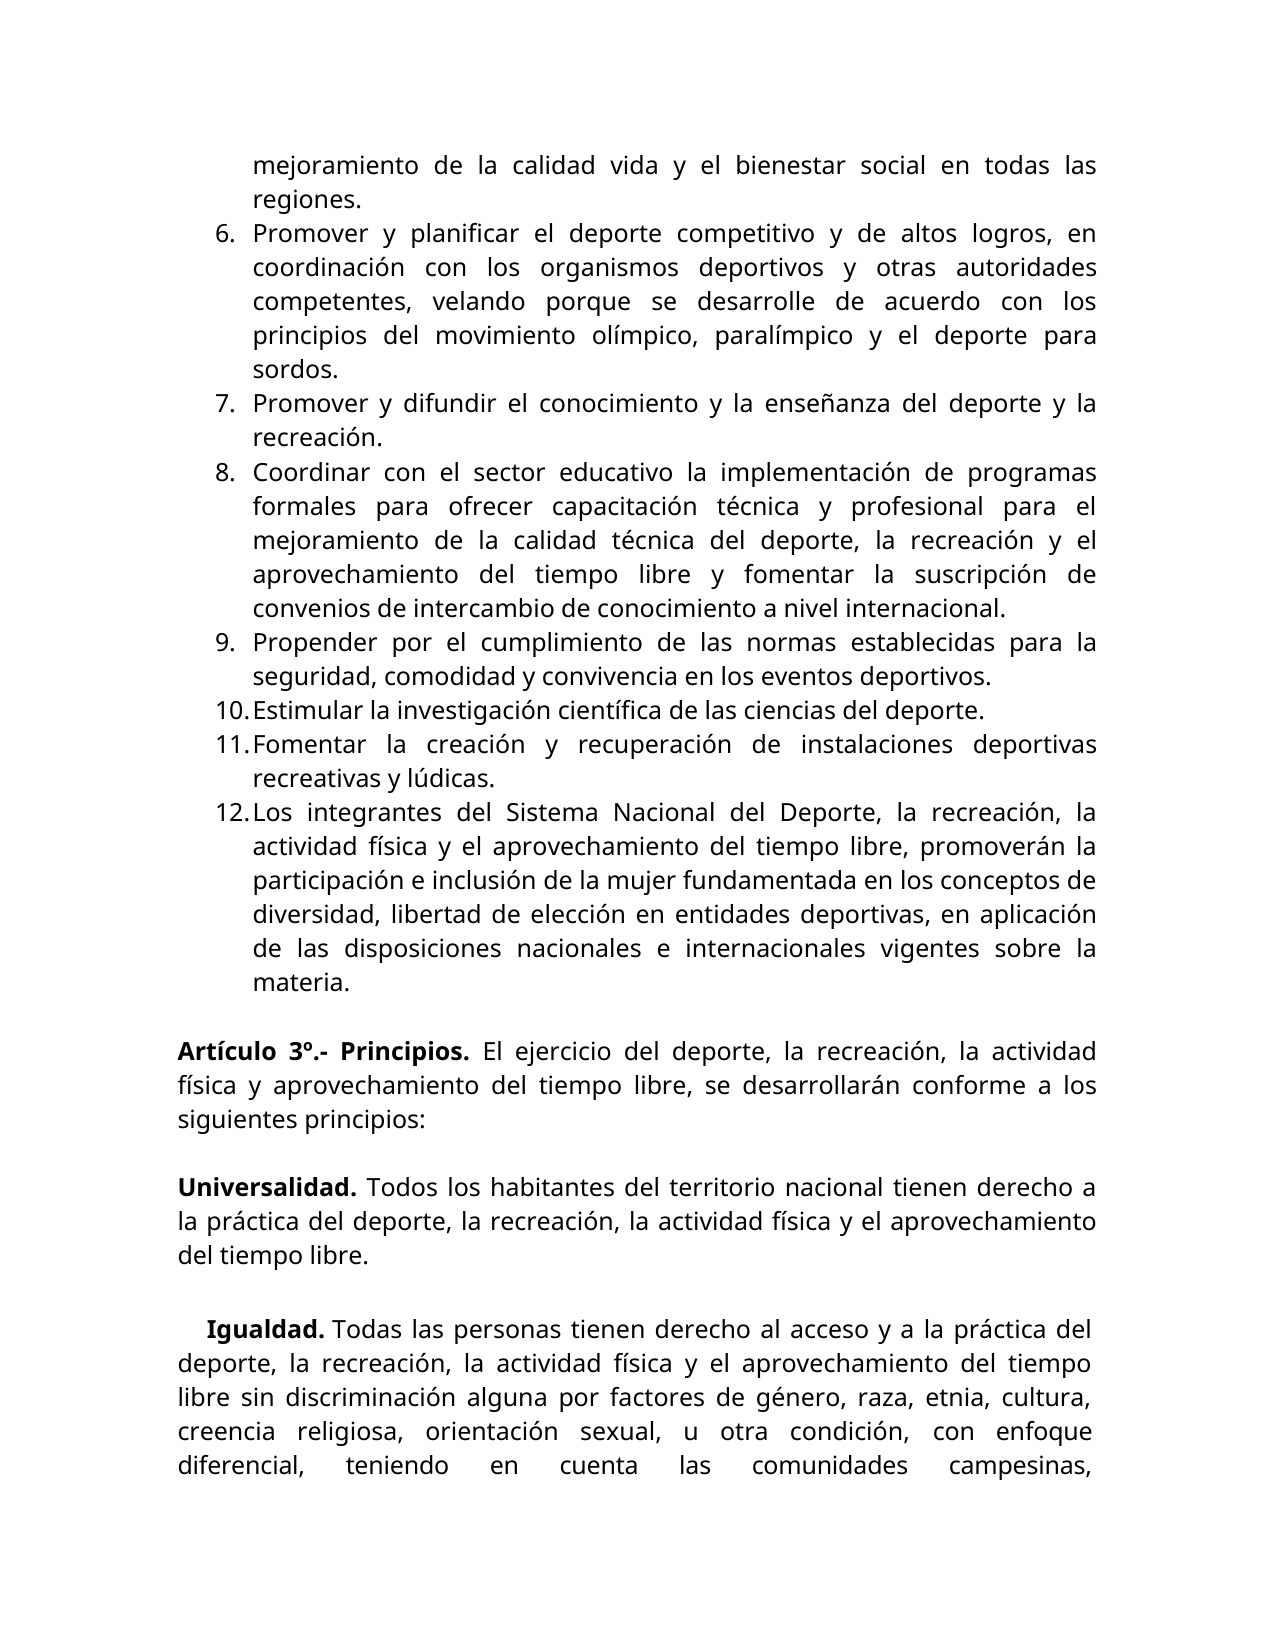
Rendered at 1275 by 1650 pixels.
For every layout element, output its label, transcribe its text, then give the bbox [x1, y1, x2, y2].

list Fomentar la creación y recuperación de instalaciones deportivas recreativas y lúdicas. [215, 727, 1098, 795]
list Estimular la investigación científica de las ciencias del deporte. [215, 693, 1098, 727]
list Coordinar con el sector educativo la implementación de programas formales para ofrecer capacitación técnica y profesional para el mejoramiento de la calidad técnica del deporte, la recreación y el aprovechamiento del tiempo libre y fomentar la suscripción de convenios de intercambio de conocimiento a nivel internacional. [215, 454, 1098, 624]
list Los integrantes del Sistema Nacional del Deporte, la recreación, la actividad física y el aprovechamiento del tiempo libre, promoverán la participación e inclusión de la mujer fundamentada en los conceptos de diversidad, libertad de elección en entidades deportivas, en aplicación de las disposiciones nacionales e internacionales vigentes sobre la materia. [215, 795, 1098, 999]
text Artículo 3º.- Principios. El ejercicio del deporte, la recreación, la actividad física y aprovechamiento del tiempo libre, se desarrollarán conforme a los siguientes principios: [177, 1033, 1098, 1135]
list Promover y difundir el conocimiento y la enseñanza del deporte y la recreación. [215, 386, 1098, 454]
list Propender por el cumplimiento de las normas establecidas para la seguridad, comodidad y convivencia en los eventos deportivos. [215, 624, 1098, 693]
list Promover y planificar el deporte competitivo y de altos logros, en coordinación con los organismos deportivos y otras autoridades competentes, velando porque se desarrolle de acuerdo con los principios del movimiento olímpico, paralímpico y el deporte para sordos. [215, 216, 1098, 386]
text Universalidad. Todos los habitantes del territorio nacional tienen derecho a la práctica del deporte, la recreación, la actividad física y el aprovechamiento del tiempo libre. [177, 1169, 1098, 1272]
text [177, 1312, 1093, 1482]
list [215, 148, 1098, 216]
